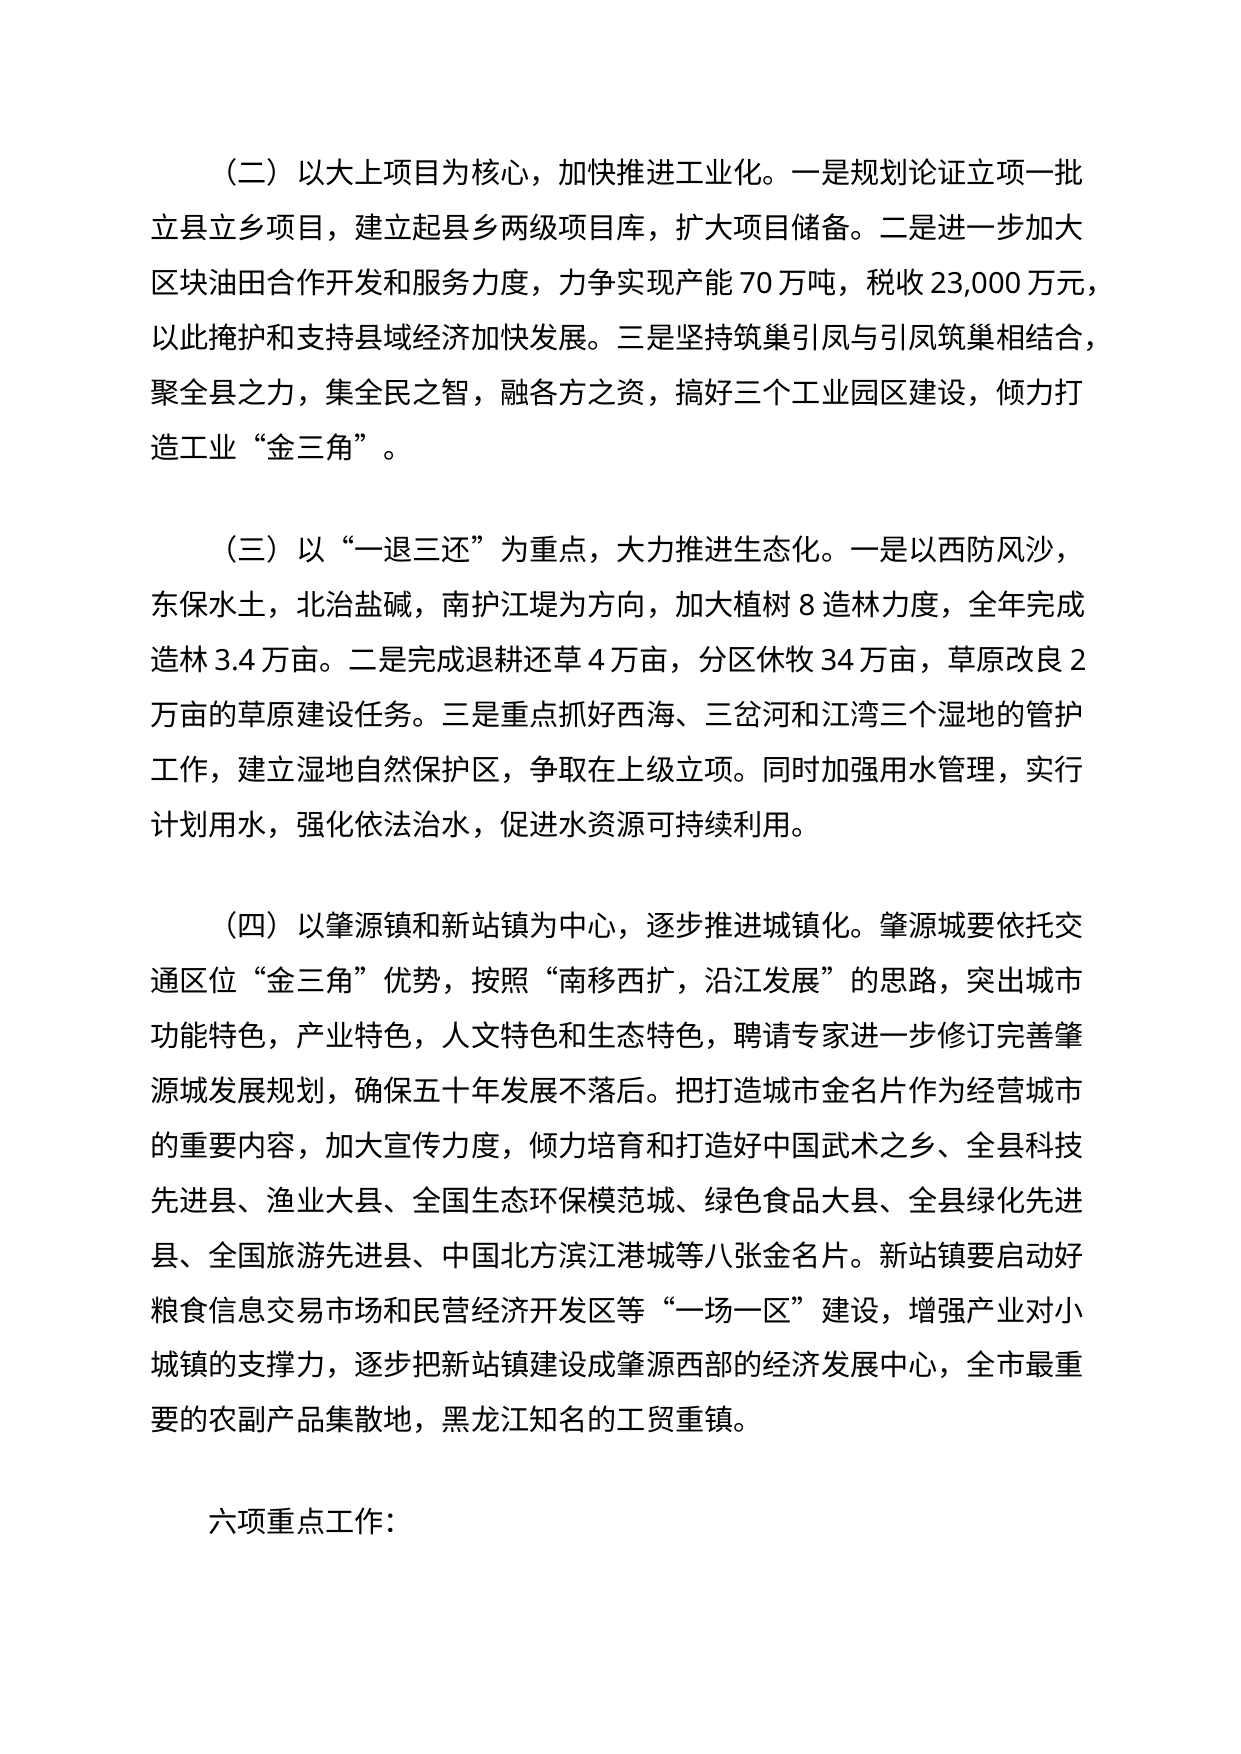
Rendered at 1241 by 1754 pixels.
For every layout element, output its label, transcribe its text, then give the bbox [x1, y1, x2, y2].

text （三）以“一退三还”为重点，大力推进生态化。一是以西防风沙，东保水土，北治盐碱，南护江堤为方向，加大植树 8 造林力度，全年完成造林3.4万亩。二是完成退耕还草4万亩，分区休牧34万亩，草原改良2万亩的草原建设任务。三是重点抓好西海、三岔河和江湾三个湿地的管护工作，建立湿地自然保护区，争取在上级立项。同时加强用水管理，实行计划用水，强化依法治水，促进水资源可持续利用。 [150, 526, 1090, 843]
text （二）以大上项目为核心，加快推进工业化。一是规划论证立项一批立县立乡项目，建立起县乡两级项目库，扩大项目储备。二是进一步加大区块油田合作开发和服务力度，力争实现产能70万吨，税收23,000万元，以此掩护和支持县域经济加快发展。三是坚持筑巢引凤与引凤筑巢相结合，聚全县之力，集全民之智，融各方之资，搞好三个工业园区建设，倾力打造工业“金三角”。 [150, 150, 1090, 467]
text （四）以肇源镇和新站镇为中心，逐步推进城镇化。肇源城要依托交通区位“金三角”优势，按照“南移西扩，沿江发展”的思路，突出城市功能特色，产业特色，人文特色和生态特色，聘请专家进一步修订完善肇源城发展规划，确保五十年发展不落后。把打造城市金名片作为经营城市的重要内容，加大宣传力度，倾力培育和打造好中国武术之乡、全县科技先进县、渔业大县、全国生态环保模范城、绿色食品大县、全县绿化先进县、全国旅游先进县、中国北方滨江港城等八张金名片。新站镇要启动好粮食信息交易市场和民营经济开发区等“一场一区”建设，增强产业对小城镇的支撑力，逐步把新站镇建设成肇源西部的经济发展中心，全市最重要的农副产品集散地，黑龙江知名的工贸重镇。 [150, 903, 1090, 1439]
text 六项重点工作： [150, 1499, 1090, 1541]
